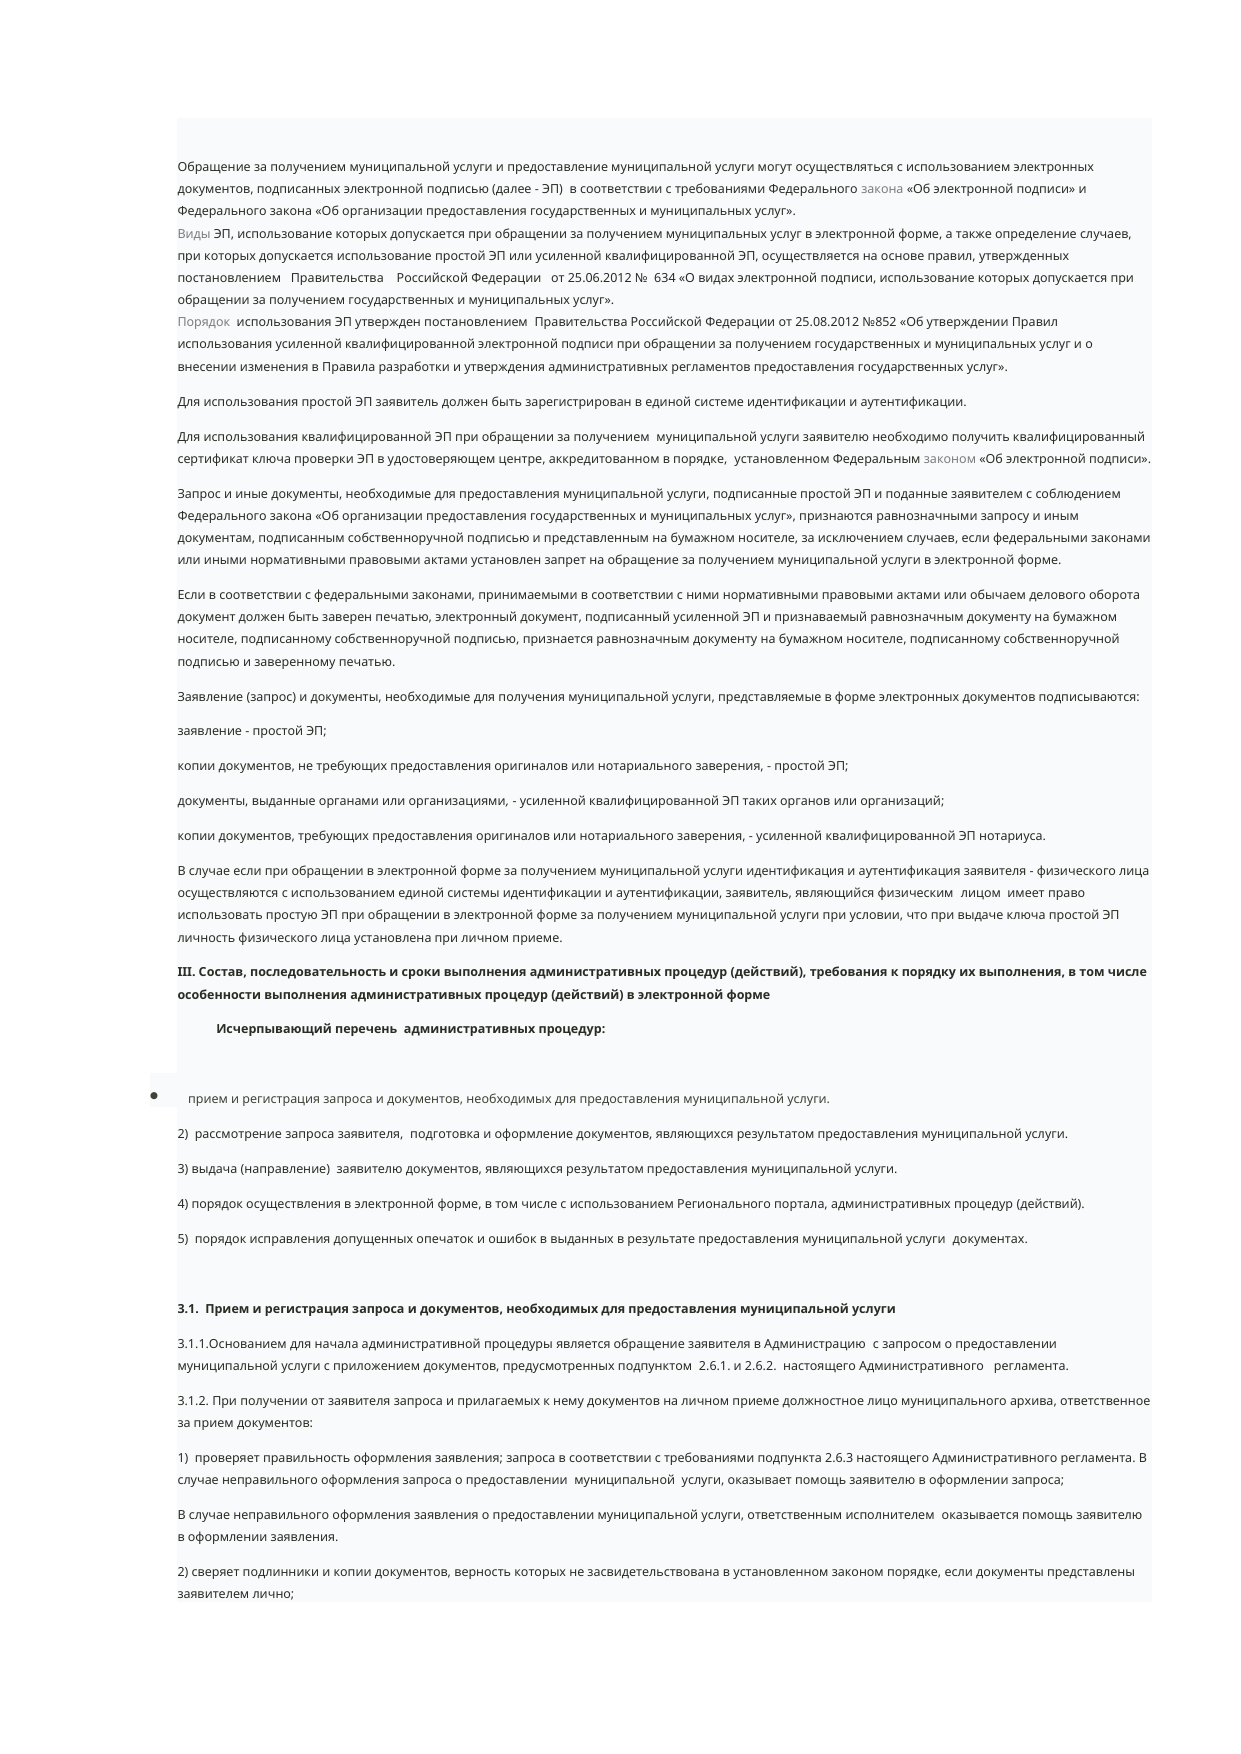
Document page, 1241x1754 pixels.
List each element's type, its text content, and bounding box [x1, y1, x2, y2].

text Заявление (запрос) и документы, необходимые для получения муниципальной услуги, представляемые в форме электронных документов подписываются: [177, 682, 1152, 705]
text Для использования квалифицированной ЭП при обращении за получением муниципальной услуги заявителю необходимо получить квалифицированный сертификат ключа проверки ЭП в удостоверяющем центре, аккредитованном в порядке, установленном Федеральным законом «Об электронной подписи». [177, 422, 1152, 467]
text 3.1.1.Основанием для начала административной процедуры является обращение заявителя в Администрацию с запросом о предоставлении муниципальной услуги с приложением документов, предусмотренных подпунктом 2.6.1. и 2.6.2. настоящего Административного регламента. [177, 1329, 1152, 1374]
text 4) порядок осуществления в электронной форме, в том числе с использованием Регионального портала, административных процедур (действий). [177, 1190, 1152, 1212]
text Если в соответствии с федеральными законами, принимаемыми в соответствии с ними нормативными правовыми актами или обычаем делового оборота документ должен быть заверен печатью, электронный документ, подписанный усиленной ЭП и признаваемый равнозначным документу на бумажном носителе, подписанному собственноручной подписью, признается равнозначным документу на бумажном носителе, подписанному собственноручной подписью и заверенному печатью. [177, 581, 1152, 670]
text Исчерпывающий перечень административных процедур: [177, 1016, 1152, 1038]
text 2) сверяет подлинники и копии документов, верность которых не засвидетельствована в установленном законом порядке, если документы представлены заявителем лично; [177, 1558, 1152, 1602]
text 5) порядок исправления допущенных опечаток и ошибок в выданных в результате предоставления муниципальной услуги документах. [177, 1225, 1152, 1247]
text Виды ЭП, использование которых допускается при обращении за получением муниципальных услуг в электронной форме, а также определение случаев, при которых допускается использование простой ЭП или усиленной квалифицированной ЭП, осуществляется на основе правил, утвержденных постановлением Правительства Российской Федерации от 25.06.2012 № 634 «О видах электронной подписи, использование которых допускается при обращении за получением государственных и муниципальных услуг». [177, 219, 1152, 308]
text документы, выданные органами или организациями, - усиленной квалифицированной ЭП таких органов или организаций; [177, 787, 1152, 809]
text 2) рассмотрение запроса заявителя, подготовка и оформление документов, являющихся результатом предоставления муниципальной услуги. [177, 1120, 1152, 1142]
text копии документов, не требующих предоставления оригиналов или нотариального заверения, - простой ЭП; [177, 752, 1152, 774]
text В случае если при обращении в электронной форме за получением муниципальной услуги идентификация и аутентификация заявителя - физического лица осуществляются с использованием единой системы идентификации и аутентификации, заявитель, являющийся физическим лицом имеет право использовать простую ЭП при обращении в электронной форме за получением муниципальной услуги при условии, что при выдаче ключа простой ЭП личность физического лица установлена при личном приеме. [177, 857, 1152, 946]
text Порядок использования ЭП утвержден постановлением Правительства Российской Федерации от 25.08.2012 №852 «Об утверждении Правил использования усиленной квалифицированной электронной подписи при обращении за получением государственных и муниципальных услуг и о внесении изменения в Правила разработки и утверждения административных регламентов предоставления государственных услуг». [177, 308, 1152, 375]
text 3) выдача (направление) заявителю документов, являющихся результатом предоставления муниципальной услуги. [177, 1155, 1152, 1177]
text ІІІ. Состав, последовательность и сроки выполнения административных процедур (действий), требования к порядку их выполнения, в том числе особенности выполнения административных процедур (действий) в электронной форме [177, 958, 1152, 1003]
text копии документов, требующих предоставления оригиналов или нотариального заверения, - усиленной квалифицированной ЭП нотариуса. [177, 822, 1152, 844]
text В случае неправильного оформления заявления о предоставлении муниципальной услуги, ответственным исполнителем оказывается помощь заявителю в оформлении заявления. [177, 1501, 1152, 1545]
text 3.1.2. При получении от заявителя запроса и прилагаемых к нему документов на личном приеме должностное лицо муниципального архива, ответственное за прием документов: [177, 1387, 1152, 1431]
text Обращение за получением муниципальной услуги и предоставление муниципальной услуги могут осуществляться с использованием электронных документов, подписанных электронной подписью (далее - ЭП) в соответствии с требованиями Федерального закона «Об электронной подписи» и Федерального закона «Об организации предоставления государственных и муниципальных услуг». [177, 153, 1152, 219]
text 3.1. Прием и регистрация запроса и документов, необходимых для предоставления муниципальной услуги [177, 1295, 1152, 1317]
text Для использования простой ЭП заявитель должен быть зарегистрирован в единой системе идентификации и аутентификации. [177, 388, 1152, 410]
text Запрос и иные документы, необходимые для предоставления муниципальной услуги, подписанные простой ЭП и поданные заявителем с соблюдением Федерального закона «Об организации предоставления государственных и муниципальных услуг», признаются равнозначными запросу и иным документам, подписанным собственноручной подписью и представленным на бумажном носителе, за исключением случаев, если федеральными законами или иными нормативными правовыми актами установлен запрет на обращение за получением муниципальной услуги в электронной форме. [177, 479, 1152, 568]
list прием и регистрация запроса и документов, необходимых для предоставления муниципальной услуги. [150, 1085, 1152, 1107]
text заявление - простой ЭП; [177, 717, 1152, 739]
text 1) проверяет правильность оформления заявления; запроса в соответствии с требованиями подпункта 2.6.3 настоящего Административного регламента. В случае неправильного оформления запроса о предоставлении муниципальной услуги, оказывает помощь заявителю в оформлении запроса; [177, 1444, 1152, 1488]
